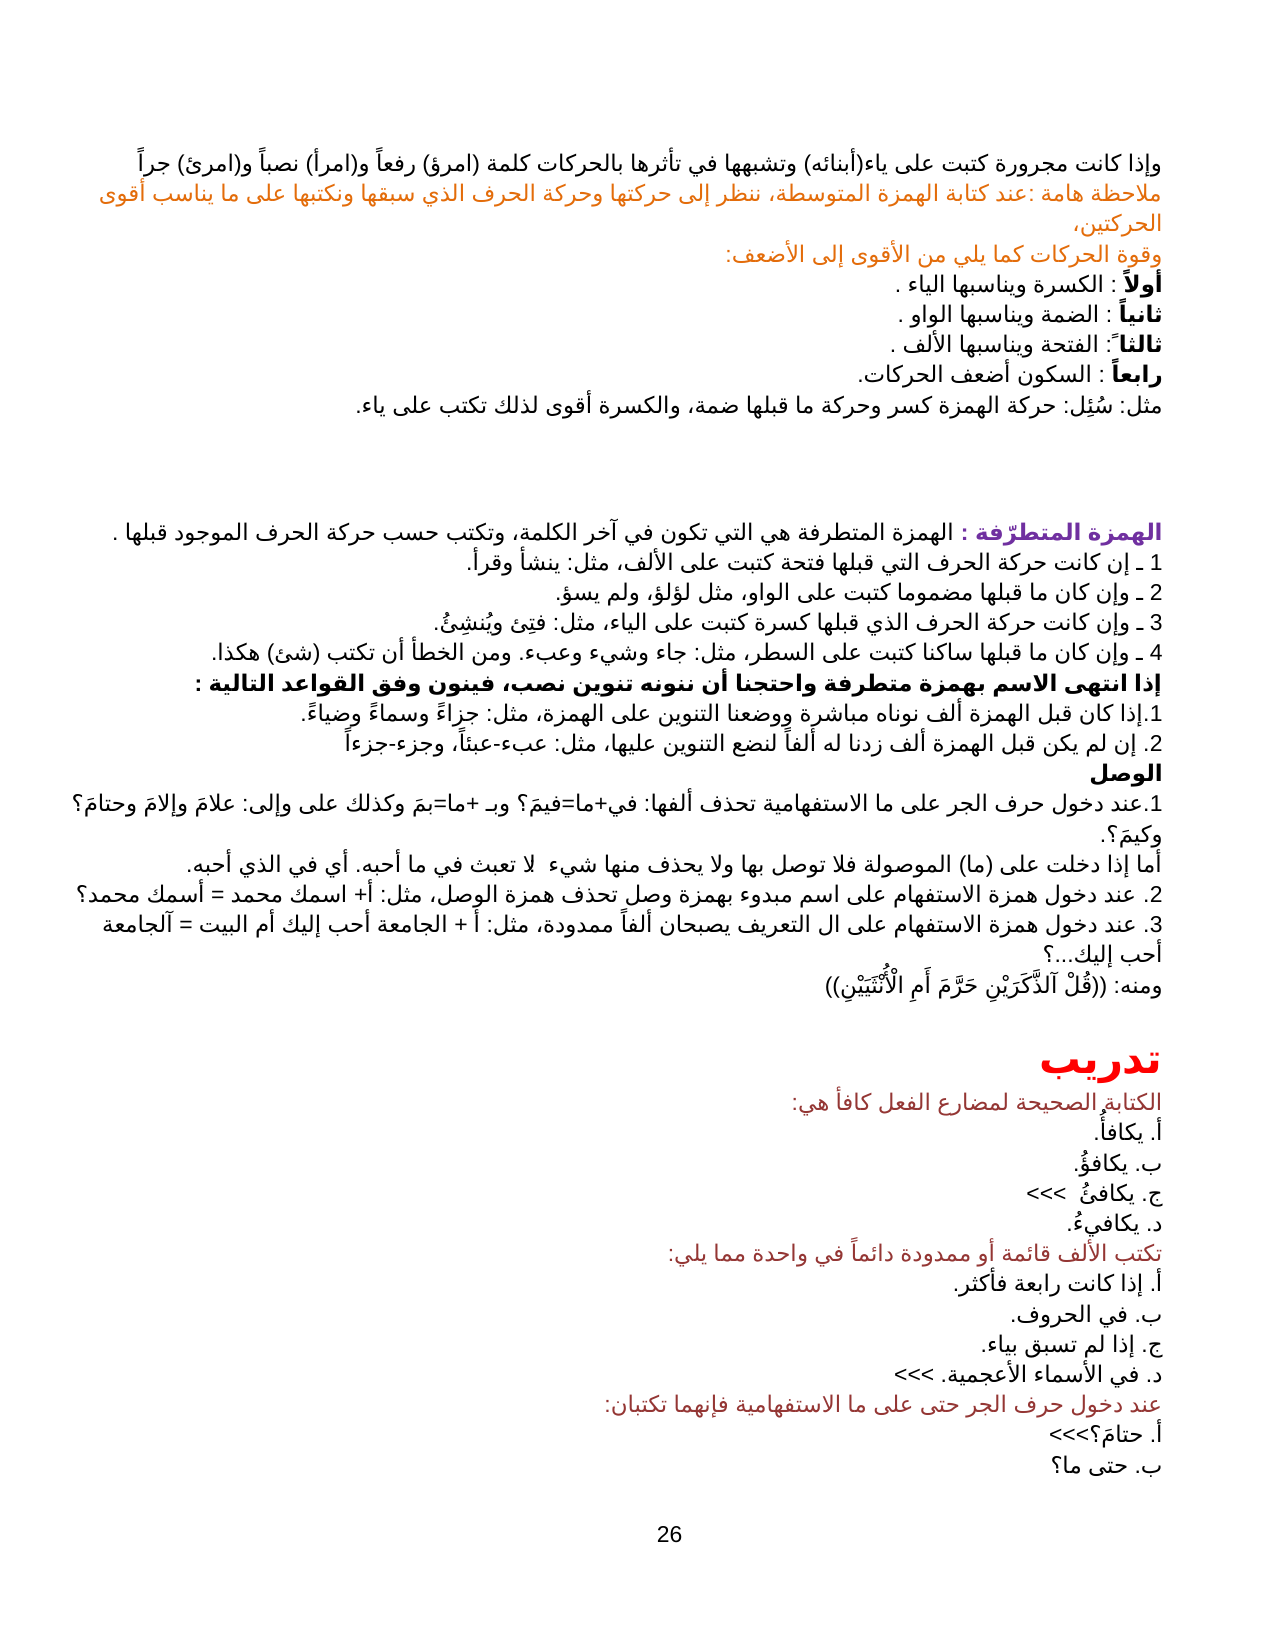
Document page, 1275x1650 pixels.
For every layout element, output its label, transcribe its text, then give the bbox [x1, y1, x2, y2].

list ثانياً : الضمة ويناسبها الواو . [66, 301, 1162, 327]
list 2. عند دخول همزة الاستفهام على اسم مبدوء بهمزة وصل تحذف همزة الوصل، مثل: أ+ اسمك محمد = أسمك محمد؟ [66, 881, 1162, 907]
list د. في الأسماء الأعجمية. >>> [66, 1361, 1162, 1387]
list أ. يكافأُ. [66, 1119, 1162, 1146]
list ثالثا ً: الفتحة ويناسبها الألف . [66, 331, 1162, 358]
list إذا انتهى الاسم بهمزة متطرفة واحتجنا أن ننونه تنوين نصب، فينون وفق القواعد التالية : [66, 669, 1162, 696]
list عند دخول حرف الجر حتى على ما الاستفهامية فإنهما تكتبان: [66, 1391, 1162, 1417]
list الهمزة المتطرّفة : الهمزة المتطرفة هي التي تكون في آخر الكلمة، وتكتب حسب حركة الحرف الموجود قبلها . [66, 518, 1162, 545]
list الكتابة الصحيحة لمضارع الفعل كافأ هي: [66, 1089, 1162, 1115]
list ج. يكافئُ >>> [66, 1180, 1162, 1206]
list 2 ـ وإن كان ما قبلها مضموما كتبت على الواو، مثل لؤلؤ، ولم يسؤ. [66, 579, 1162, 605]
list تكتب الألف قائمة أو ممدودة دائماً في واحدة مما يلي: [66, 1240, 1162, 1266]
list أ. إذا كانت رابعة فأكثر. [66, 1270, 1162, 1297]
list وقوة الحركات كما يلي من الأقوى إلى الأضعف: [66, 241, 1162, 267]
list ب. يكافؤُ. [66, 1149, 1162, 1176]
list تدريب [66, 1034, 1162, 1082]
list أما إذا دخلت على (ما) الموصولة فلا توصل بها ولا يحذف منها شيء: لا تعبث في ما أحبه. أي في الذي أحبه. [66, 851, 1162, 877]
list 2. إن لم يكن قبل الهمزة ألف زدنا له ألفاً لنضع التنوين عليها، مثل: عبء-عبئاً، وجزء-جزءاً [66, 730, 1162, 756]
list ب. في الحروف. [66, 1301, 1162, 1327]
list أ. حتامَ؟>>> [66, 1421, 1162, 1448]
list د. يكافيءُ. [66, 1210, 1162, 1236]
list أولاً : الكسرة ويناسبها الياء . [66, 271, 1162, 297]
list رابعاً : السكون أضعف الحركات. [66, 361, 1162, 388]
list 1.إذا كان قبل الهمزة ألف نوناه مباشرة ووضعنا التنوين على الهمزة، مثل: جزاءً وسماءً وضياءً. [66, 700, 1162, 726]
list 1.عند دخول حرف الجر على ما الاستفهامية تحذف ألفها: في+ما=فيمَ؟ وبـ +ما=بمَ وكذلك على وإلى: علامَ وإلامَ وحتامَ؟ وكيمَ؟. [66, 790, 1162, 847]
list 4 ـ وإن كان ما قبلها ساكنا كتبت على السطر، مثل: جاء وشيء وعبء. ومن الخطأ أن تكتب (شئ) هكذا. [66, 639, 1162, 666]
list ومنه: ((قُلْ آلذَّكَرَيْنِ حَرَّمَ أَمِ الْأُنْثَيَيْنِ)) [66, 972, 1162, 998]
list 3 ـ وإن كانت حركة الحرف الذي قبلها كسرة كتبت على الياء، مثل: فتِئ ويُنشِئُ. [66, 609, 1162, 635]
list وإذا كانت مجرورة كتبت على ياء(أبنائه) وتشبهها في تأثرها بالحركات كلمة (امرؤ) رفعاً و(امرأ) نصباً و(امرئ) جراً [66, 150, 1162, 176]
list ب. حتى ما؟ [66, 1452, 1162, 1478]
list الوصل [66, 760, 1162, 786]
list ملاحظة هامة :عند كتابة الهمزة المتوسطة، ننظر إلى حركتها وحركة الحرف الذي سبقها ونكتبها على ما يناسب أقوى الحركتين، [66, 180, 1162, 237]
list مثل: سُئِل: حركة الهمزة كسر وحركة ما قبلها ضمة، والكسرة أقوى لذلك تكتب على ياء. [66, 392, 1162, 418]
list 3. عند دخول همزة الاستفهام على ال التعريف يصبحان ألفاً ممدودة، مثل: أ + الجامعة أحب إليك أم البيت = آلجامعة أحب إليك...؟ [66, 911, 1162, 968]
list ج. إذا لم تسبق بياء. [66, 1331, 1162, 1357]
list 1 ـ إن كانت حركة الحرف التي قبلها فتحة كتبت على الألف، مثل: ينشأ وقرأ. [66, 549, 1162, 575]
